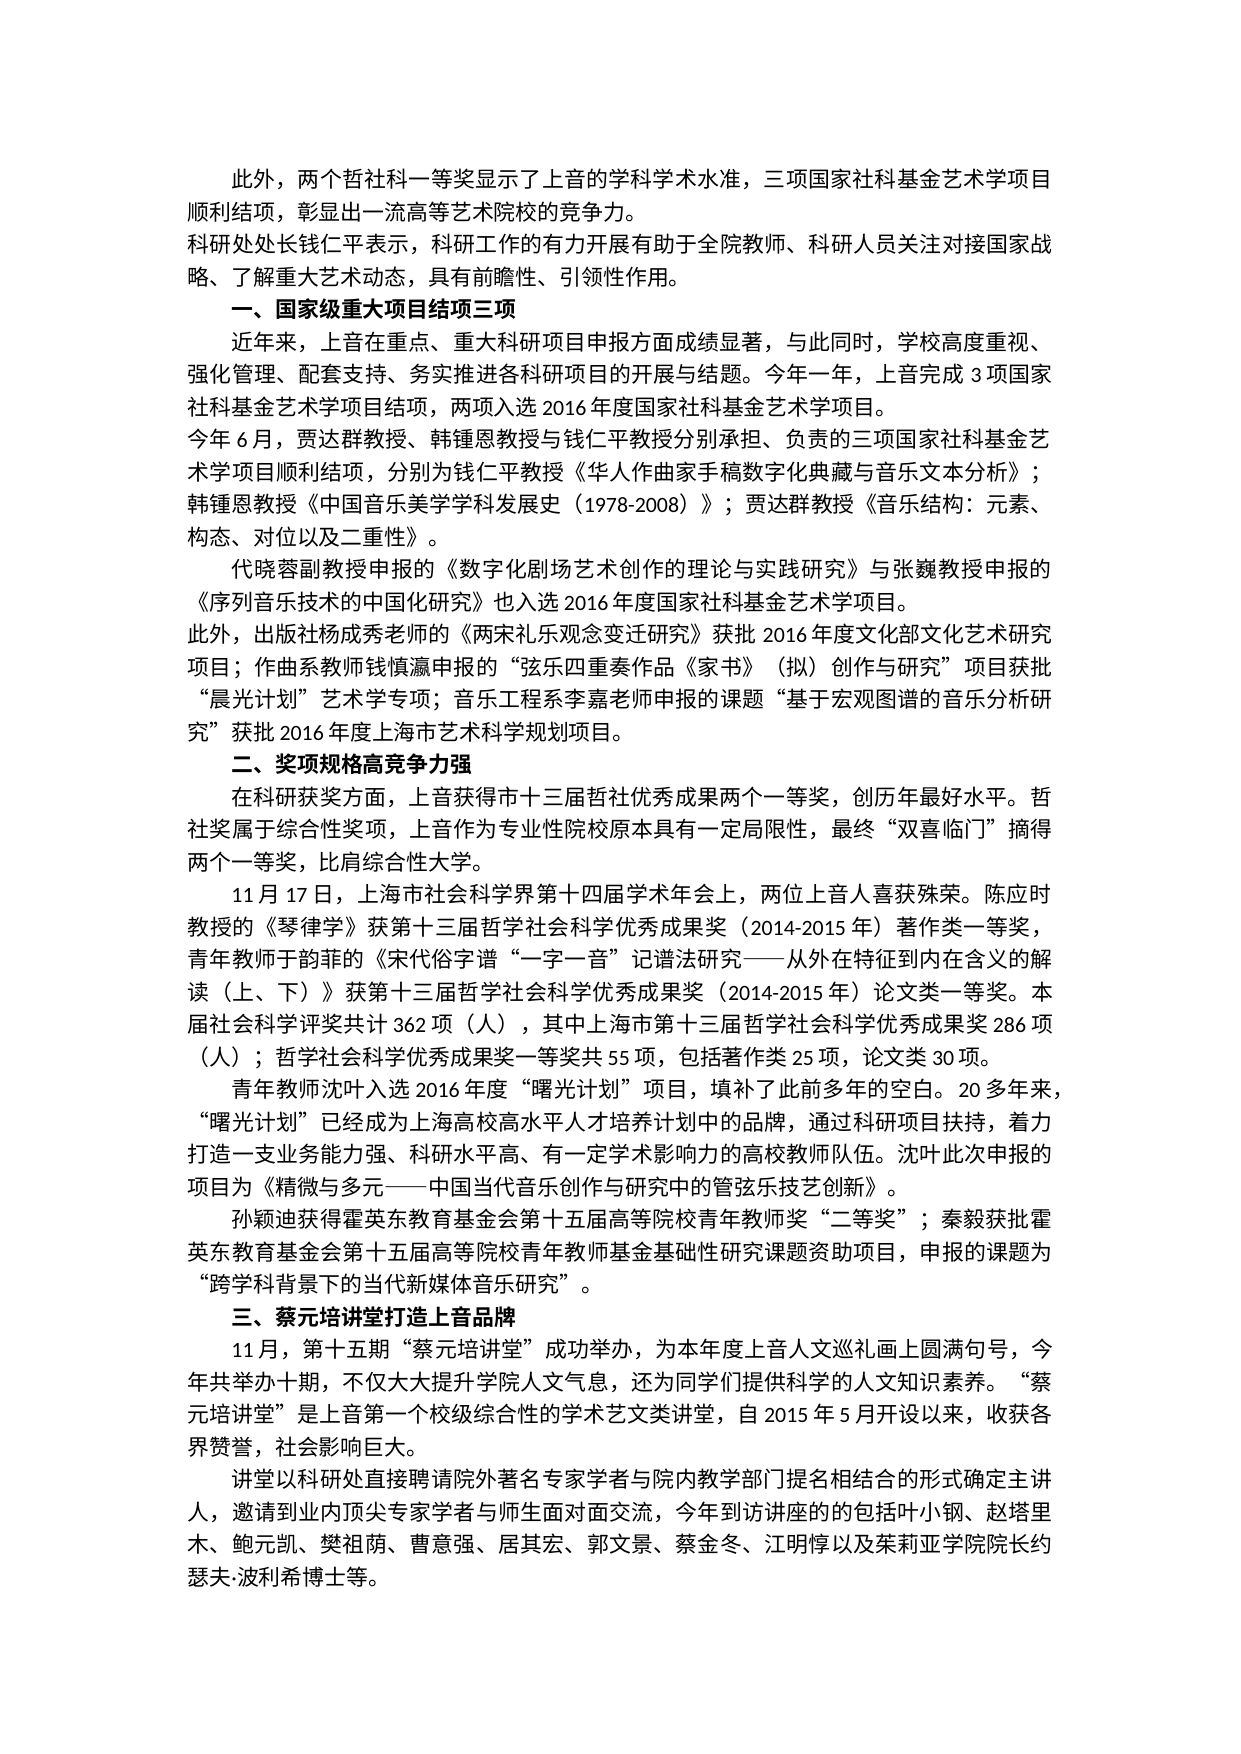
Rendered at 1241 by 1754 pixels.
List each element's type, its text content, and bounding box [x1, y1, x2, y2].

text 一、国家级重大项目结项三项 [187, 292, 1053, 324]
text 今年6月，贾达群教授、韩锺恩教授与钱仁平教授分别承担、负责的三项国家社科基金艺术学项目顺利结项，分别为钱仁平教授《华人作曲家手稿数字化典藏与音乐文本分析》；韩锺恩教授《中国音乐美学学科发展史（1978-2008）》；贾达群教授《音乐结构：元素、构态、对位以及二重性》。 [187, 422, 1053, 552]
text 青年教师沈叶入选2016年度“曙光计划”项目，填补了此前多年的空白。20多年来，“曙光计划”已经成为上海高校高水平人才培养计划中的品牌，通过科研项目扶持，着力打造一支业务能力强、科研水平高、有一定学术影响力的高校教师队伍。沈叶此次申报的项目为《精微与多元——中国当代音乐创作与研究中的管弦乐技艺创新》。 [187, 1072, 1053, 1202]
text 科研处处长钱仁平表示，科研工作的有力开展有助于全院教师、科研人员关注对接国家战略、了解重大艺术动态，具有前瞻性、引领性作用。 [187, 227, 1053, 292]
text 三、蔡元培讲堂打造上音品牌 [187, 1299, 1053, 1332]
text 孙颖迪获得霍英东教育基金会第十五届高等院校青年教师奖“二等奖”；秦毅获批霍英东教育基金会第十五届高等院校青年教师基金基础性研究课题资助项目，申报的课题为“跨学科背景下的当代新媒体音乐研究”。 [187, 1202, 1053, 1299]
text 此外，出版社杨成秀老师的《两宋礼乐观念变迁研究》获批2016年度文化部文化艺术研究项目；作曲系教师钱慎瀛申报的“弦乐四重奏作品《家书》（拟）创作与研究”项目获批“晨光计划”艺术学专项；音乐工程系李嘉老师申报的课题“基于宏观图谱的音乐分析研究”获批2016年度上海市艺术科学规划项目。 [187, 617, 1053, 747]
text 讲堂以科研处直接聘请院外著名专家学者与院内教学部门提名相结合的形式确定主讲人，邀请到业内顶尖专家学者与师生面对面交流，今年到访讲座的的包括叶小钢、赵塔里木、鲍元凯、樊祖荫、曹意强、居其宏、郭文景、蔡金冬、江明惇以及茱莉亚学院院长约瑟夫·波利希博士等。 [187, 1462, 1053, 1592]
text 11月，第十五期“蔡元培讲堂”成功举办，为本年度上音人文巡礼画上圆满句号，今年共举办十期，不仅大大提升学院人文气息，还为同学们提供科学的人文知识素养。“蔡元培讲堂”是上音第一个校级综合性的学术艺文类讲堂，自2015年5月开设以来，收获各界赞誉，社会影响巨大。 [187, 1332, 1053, 1462]
text 此外，两个哲社科一等奖显示了上音的学科学术水准，三项国家社科基金艺术学项目顺利结项，彰显出一流高等艺术院校的竞争力。 [187, 162, 1053, 227]
text 代晓蓉副教授申报的《数字化剧场艺术创作的理论与实践研究》与张巍教授申报的《序列音乐技术的中国化研究》也入选2016年度国家社科基金艺术学项目。 [187, 552, 1053, 617]
text 11月17日，上海市社会科学界第十四届学术年会上，两位上音人喜获殊荣。陈应时教授的《琴律学》获第十三届哲学社会科学优秀成果奖（2014-2015年）著作类一等奖，青年教师于韵菲的《宋代俗字谱“一字一音”记谱法研究——从外在特征到内在含义的解读（上、下）》获第十三届哲学社会科学优秀成果奖（2014-2015年）论文类一等奖。本届社会科学评奖共计362项（人），其中上海市第十三届哲学社会科学优秀成果奖286项（人）；哲学社会科学优秀成果奖一等奖共55项，包括著作类25项，论文类30项。 [187, 877, 1053, 1072]
text 二、奖项规格高竞争力强 [187, 747, 1053, 779]
text 近年来，上音在重点、重大科研项目申报方面成绩显著，与此同时，学校高度重视、强化管理、配套支持、务实推进各科研项目的开展与结题。今年一年，上音完成3项国家社科基金艺术学项目结项，两项入选2016年度国家社科基金艺术学项目。 [187, 324, 1053, 422]
text 在科研获奖方面，上音获得市十三届哲社优秀成果两个一等奖，创历年最好水平。哲社奖属于综合性奖项，上音作为专业性院校原本具有一定局限性，最终“双喜临门”摘得两个一等奖，比肩综合性大学。 [187, 779, 1053, 877]
